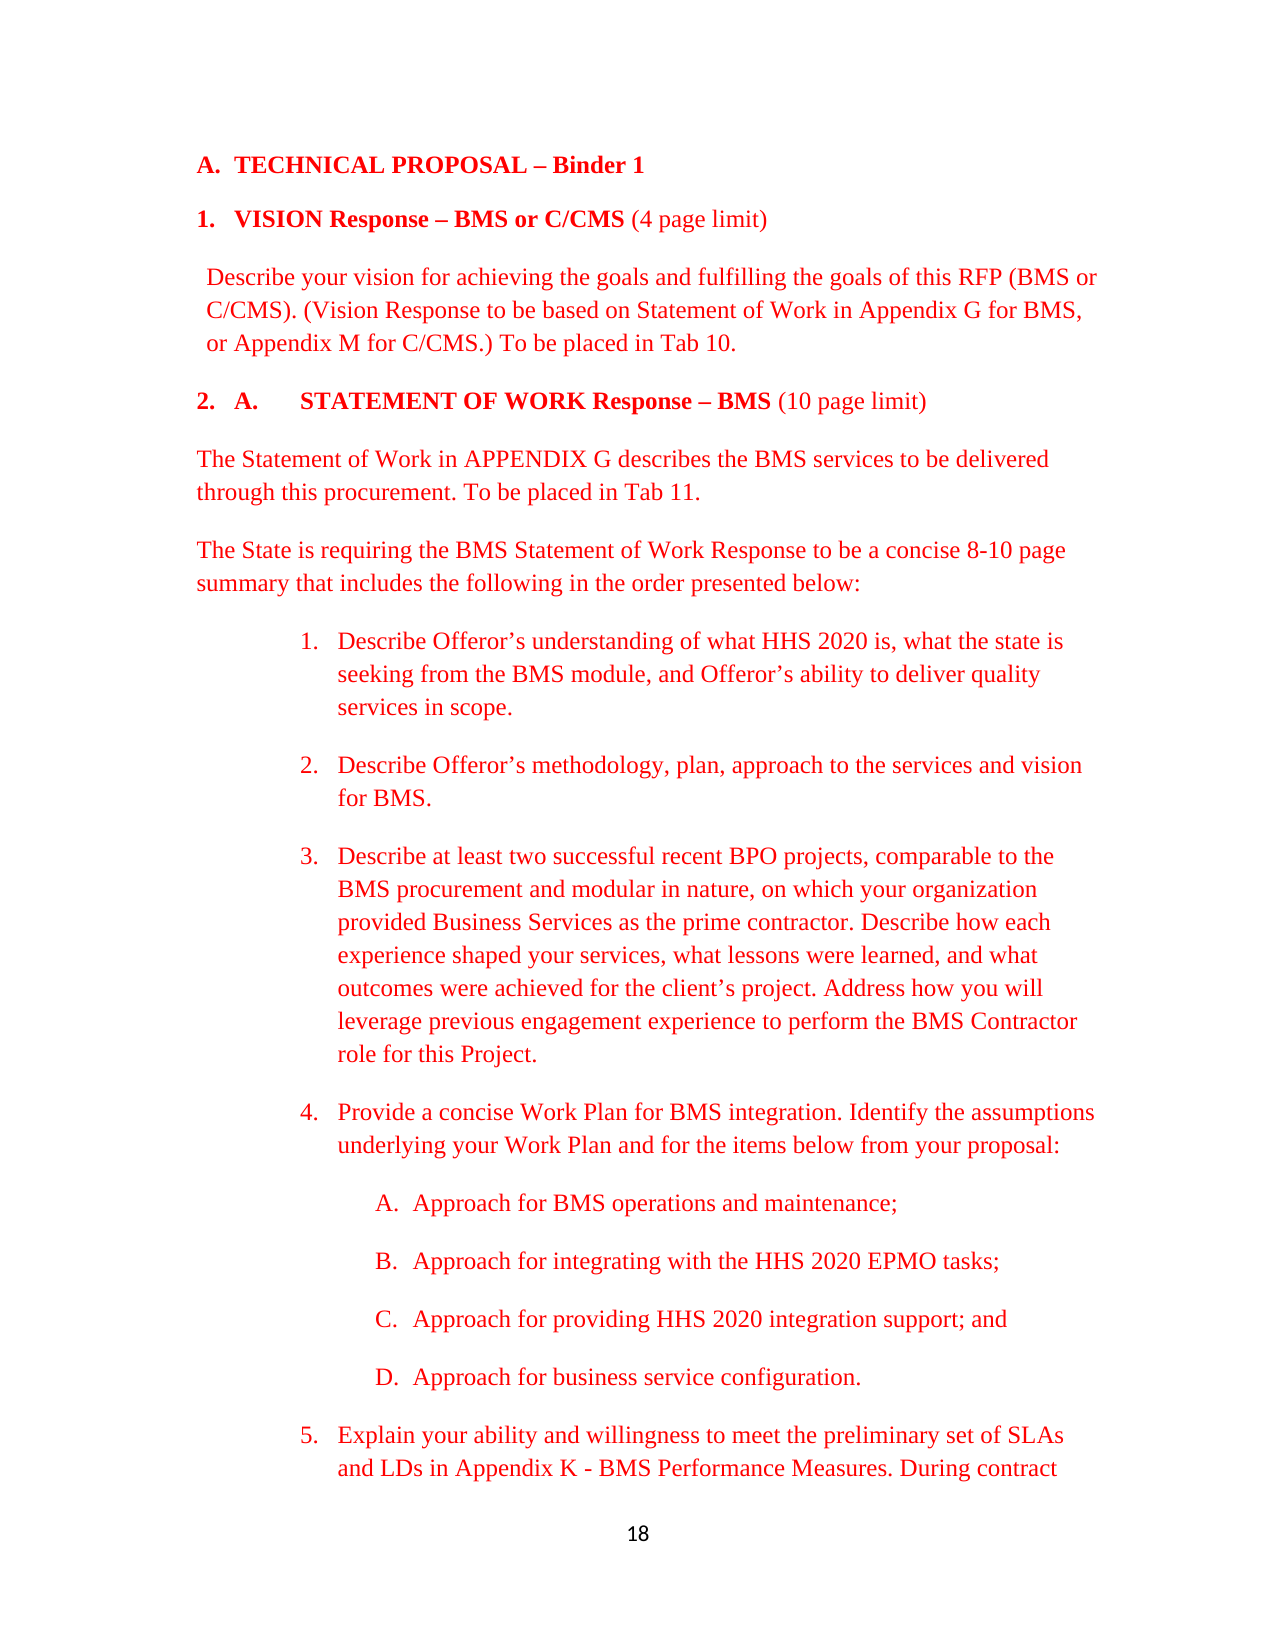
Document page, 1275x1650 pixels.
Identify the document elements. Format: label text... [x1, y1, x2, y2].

text The State is requiring the BMS Statement of Work Response to be a concise 8-10 page summary that includes the following in the order presented below: [196, 535, 1104, 597]
list Approach for integrating with the HHS 2020 EPMO tasks; [375, 1246, 1104, 1275]
text Describe your vision for achieving the goals and fulfilling the goals of this RFP (BMS or C/CMS). (Vision Response to be based on Statement of Work in Appendix G for BMS, or Appendix M for C/CMS.) To be placed in Tab 10. [206, 262, 1104, 357]
list Approach for business service configuration. [375, 1362, 1104, 1391]
list A. STATEMENT OF WORK Response – BMS (10 page limit) [196, 386, 1104, 415]
list Describe Offeror’s understanding of what HHS 2020 is, what the state is seeking from the BMS module, and Offeror’s ability to deliver quality services in scope. [300, 626, 1104, 721]
list Approach for providing HHS 2020 integration support; and [375, 1304, 1104, 1333]
list Approach for BMS operations and maintenance; [375, 1188, 1104, 1217]
list Describe at least two successful recent BPO projects, comparable to the BMS procurement and modular in nature, on which your organization provided Business Services as the prime contractor. Describe how each experience shaped your services, what lessons were learned, and what outcomes were achieved for the client’s project. Address how you will leverage previous engagement experience to perform the BMS Contractor role for this Project. [300, 841, 1104, 1068]
text The Statement of Work in APPENDIX G describes the BMS services to be delivered through this procurement. To be placed in Tab 11. [196, 444, 1104, 506]
list Describe Offeror’s methodology, plan, approach to the services and vision for BMS. [300, 750, 1104, 812]
list TECHNICAL PROPOSAL – Binder 1 [196, 150, 1125, 179]
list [300, 1420, 1104, 1482]
list VISION Response – BMS or C/CMS (4 page limit) [196, 204, 1104, 233]
list Provide a concise Work Plan for BMS integration. Identify the assumptions underlying your Work Plan and for the items below from your proposal: [300, 1097, 1104, 1159]
